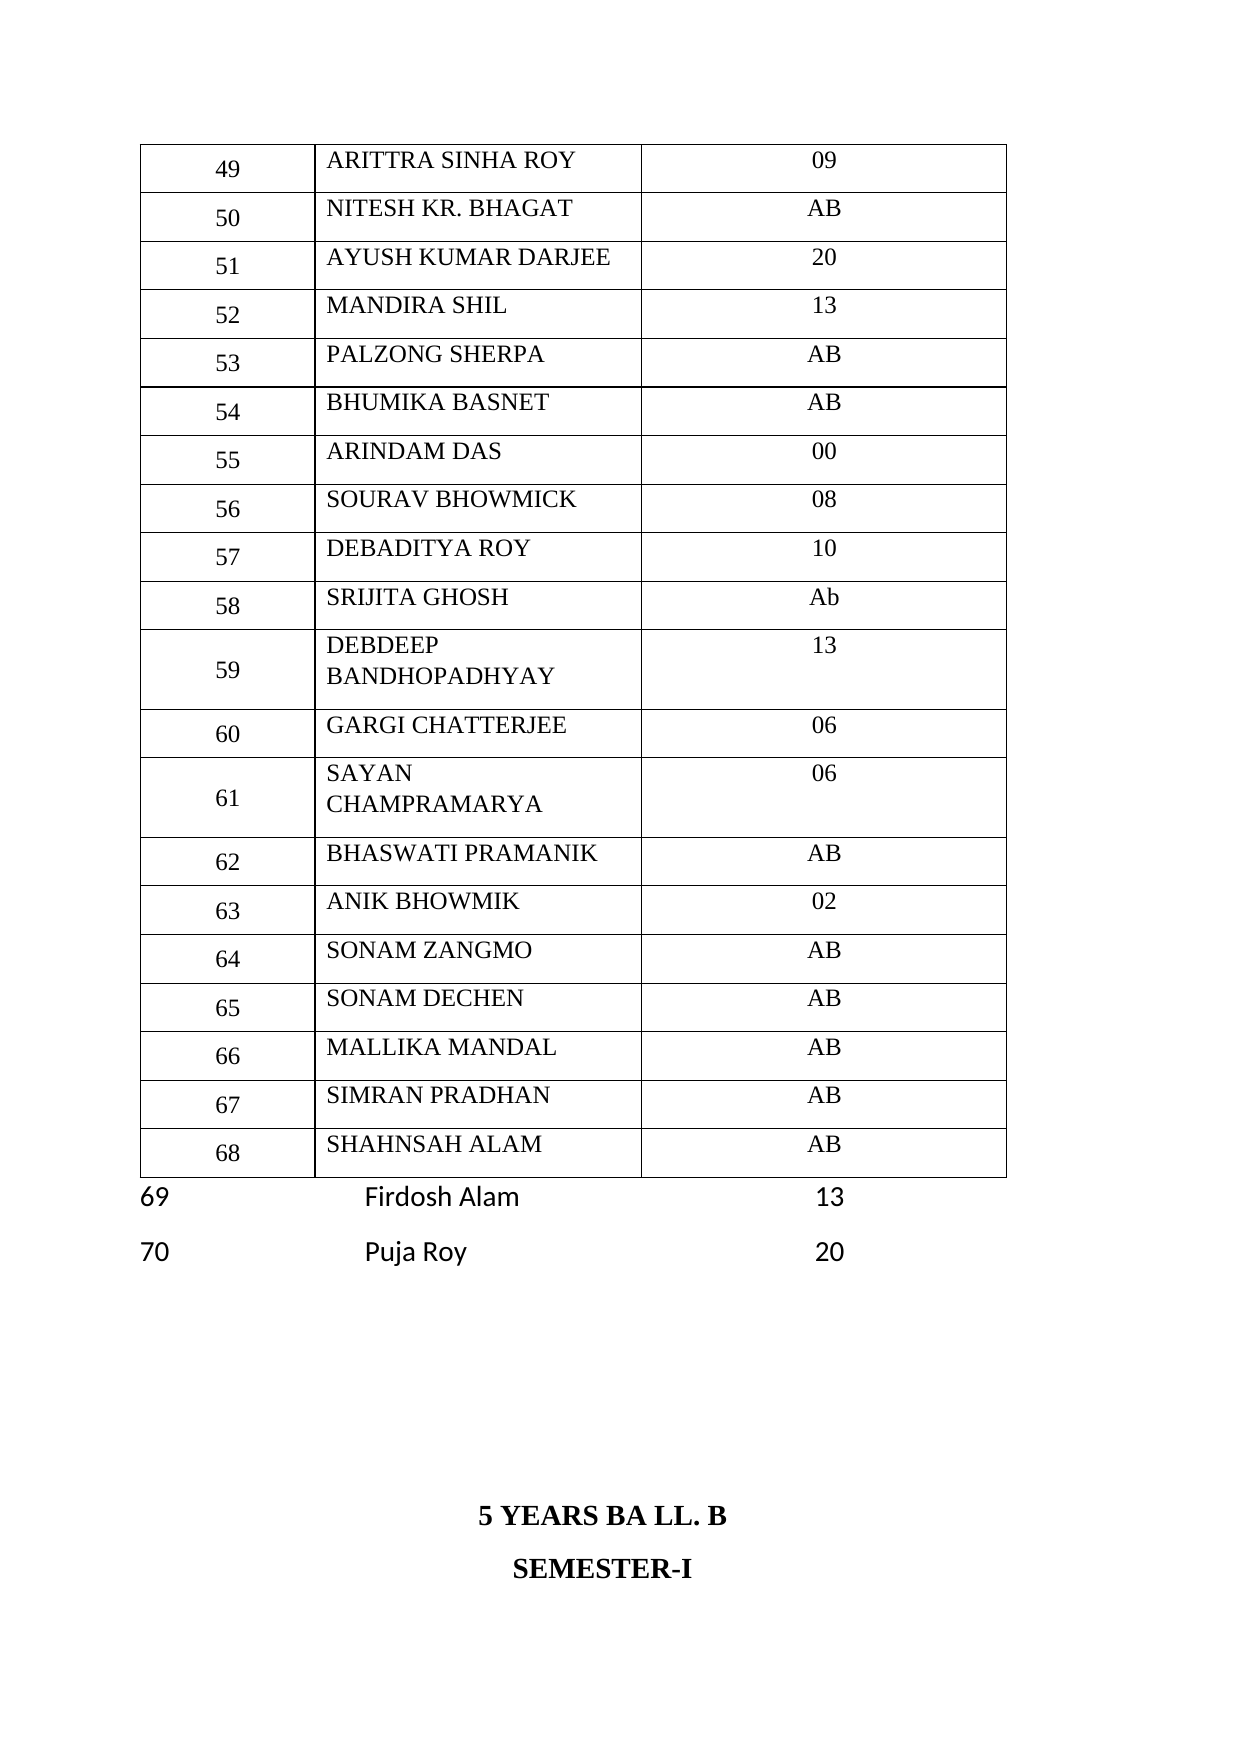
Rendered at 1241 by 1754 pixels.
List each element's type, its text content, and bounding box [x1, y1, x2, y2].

table_cell SONAM ZANGMO [316, 935, 641, 982]
table_cell 53 [141, 339, 314, 386]
table_cell AB [642, 1081, 1006, 1128]
table_cell NITESH KR. BHAGAT [316, 193, 641, 241]
table_cell 00 [642, 436, 1006, 483]
table_cell 20 [642, 242, 1006, 289]
table_cell 64 [141, 935, 314, 982]
table_cell 68 [141, 1129, 314, 1177]
table_cell BHUMIKA BASNET [316, 388, 641, 435]
table_cell 51 [141, 242, 314, 289]
table_cell PALZONG SHERPA [316, 339, 641, 386]
table_cell 49 [141, 145, 314, 192]
table_cell GARGI CHATTERJEE [316, 710, 641, 757]
table_cell AYUSH KUMAR DARJEE [316, 242, 641, 289]
table_cell BHASWATI PRAMANIK [316, 838, 641, 885]
table_cell 13 [642, 630, 1006, 709]
table_cell 09 [642, 145, 1006, 192]
text 69 Firdosh Alam 13 [139, 1178, 1065, 1213]
table_cell 58 [141, 582, 314, 629]
table_cell 56 [141, 485, 314, 532]
table_cell SRIJITA GHOSH [316, 582, 641, 629]
table_cell 10 [642, 533, 1006, 581]
table_cell ANIK BHOWMIK [316, 886, 641, 934]
table_cell AB [642, 1129, 1006, 1177]
table_cell 52 [141, 290, 314, 338]
table_cell 57 [141, 533, 314, 581]
text SEMESTER-I [139, 1551, 1065, 1584]
table_cell AB [642, 388, 1006, 435]
table_cell AB [642, 935, 1006, 982]
table_cell 06 [642, 758, 1006, 837]
table_cell 62 [141, 838, 314, 885]
table_cell 61 [141, 758, 314, 837]
table_cell SIMRAN PRADHAN [316, 1081, 641, 1128]
table_cell DEBADITYA ROY [316, 533, 641, 581]
table_cell AB [642, 193, 1006, 241]
table_cell 55 [141, 436, 314, 483]
table_cell 02 [642, 886, 1006, 934]
table_cell 54 [141, 388, 314, 435]
text 5 YEARS BA LL. B [139, 1498, 1065, 1531]
table_cell AB [642, 838, 1006, 885]
table_cell SOURAV BHOWMICK [316, 485, 641, 532]
table_cell ARINDAM DAS [316, 436, 641, 483]
table_cell AB [642, 1032, 1006, 1079]
table_cell 67 [141, 1081, 314, 1128]
table_cell 59 [141, 630, 314, 709]
table_cell 50 [141, 193, 314, 241]
table_cell 08 [642, 485, 1006, 532]
table_cell ARITTRA SINHA ROY [316, 145, 641, 192]
table_cell SHAHNSAH ALAM [316, 1129, 641, 1177]
table_cell MANDIRA SHIL [316, 290, 641, 338]
text 70 Puja Roy 20 [139, 1233, 1065, 1299]
table_cell 65 [141, 984, 314, 1031]
table_cell 66 [141, 1032, 314, 1079]
table_cell 60 [141, 710, 314, 757]
table_cell SONAM DECHEN [316, 984, 641, 1031]
table_cell 13 [642, 290, 1006, 338]
table_cell SAYAN CHAMPRAMARYA [316, 758, 641, 837]
table_cell 06 [642, 710, 1006, 757]
table_cell Ab [642, 582, 1006, 629]
table_cell MALLIKA MANDAL [316, 1032, 641, 1079]
table_cell AB [642, 984, 1006, 1031]
table_cell AB [642, 339, 1006, 386]
table_cell DEBDEEP BANDHOPADHYAY [316, 630, 641, 709]
table_cell 63 [141, 886, 314, 934]
